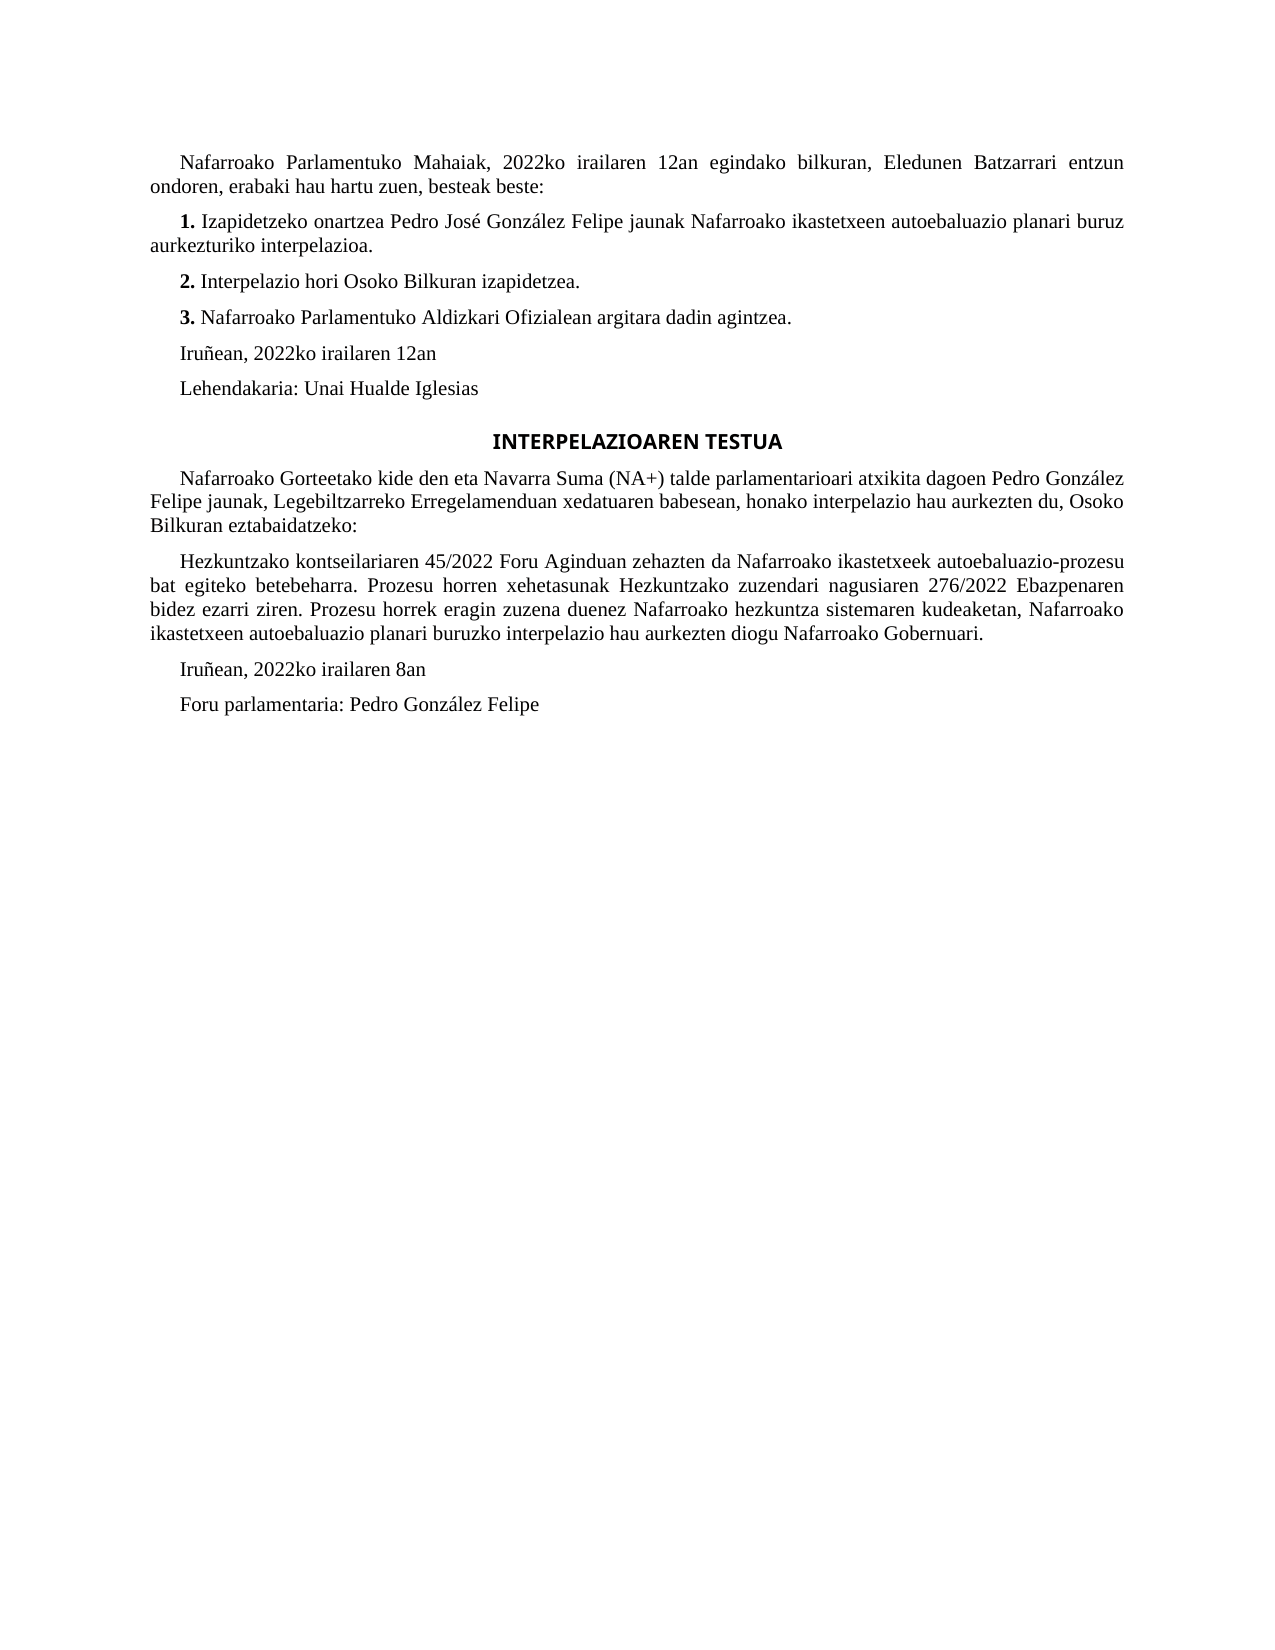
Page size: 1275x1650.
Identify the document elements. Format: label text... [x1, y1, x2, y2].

text Lehendakaria: Unai Hualde Iglesias [150, 377, 1125, 401]
text Nafarroako Parlamentuko Mahaiak, 2022ko irailaren 12an egindako bilkuran, Eledunen Batzarrari entzun ondoren, erabaki hau hartu zuen, besteak beste: [150, 150, 1125, 198]
text Foru parlamentaria: Pedro González Felipe [150, 693, 1125, 717]
text Hezkuntzako kontseilariaren 45/2022 Foru Aginduan zehazten da Nafarroako ikastetxeek autoebaluazio-prozesu bat egiteko betebeharra. Prozesu horren xehetasunak Hezkuntzako zuzendari nagusiaren 276/2022 Ebazpenaren bidez ezarri ziren. Prozesu horrek eragin zuzena duenez Nafarroako hezkuntza sistemaren kudeaketan, Nafarroako ikastetxeen autoebaluazio planari buruzko interpelazio hau aurkezten diogu Nafarroako Gobernuari. [150, 549, 1125, 645]
text Iruñean, 2022ko irailaren 8an [150, 657, 1125, 681]
text INTERPELAZIOAREN TESTUA [150, 430, 1125, 454]
text 1. Izapidetzeko onartzea Pedro José González Felipe jaunak Nafarroako ikastetxeen autoebaluazio planari buruz aurkezturiko interpelazioa. [150, 210, 1125, 258]
text 2. Interpelazio hori Osoko Bilkuran izapidetzea. [150, 269, 1125, 293]
text Nafarroako Gorteetako kide den eta Navarra Suma (NA+) talde parlamentarioari atxikita dagoen Pedro González Felipe jaunak, Legebiltzarreko Erregelamenduan xedatuaren babesean, honako interpelazio hau aurkezten du, Osoko Bilkuran eztabaidatzeko: [150, 466, 1125, 538]
text Iruñean, 2022ko irailaren 12an [150, 341, 1125, 365]
text 3. Nafarroako Parlamentuko Aldizkari Ofizialean argitara dadin agintzea. [150, 305, 1125, 329]
